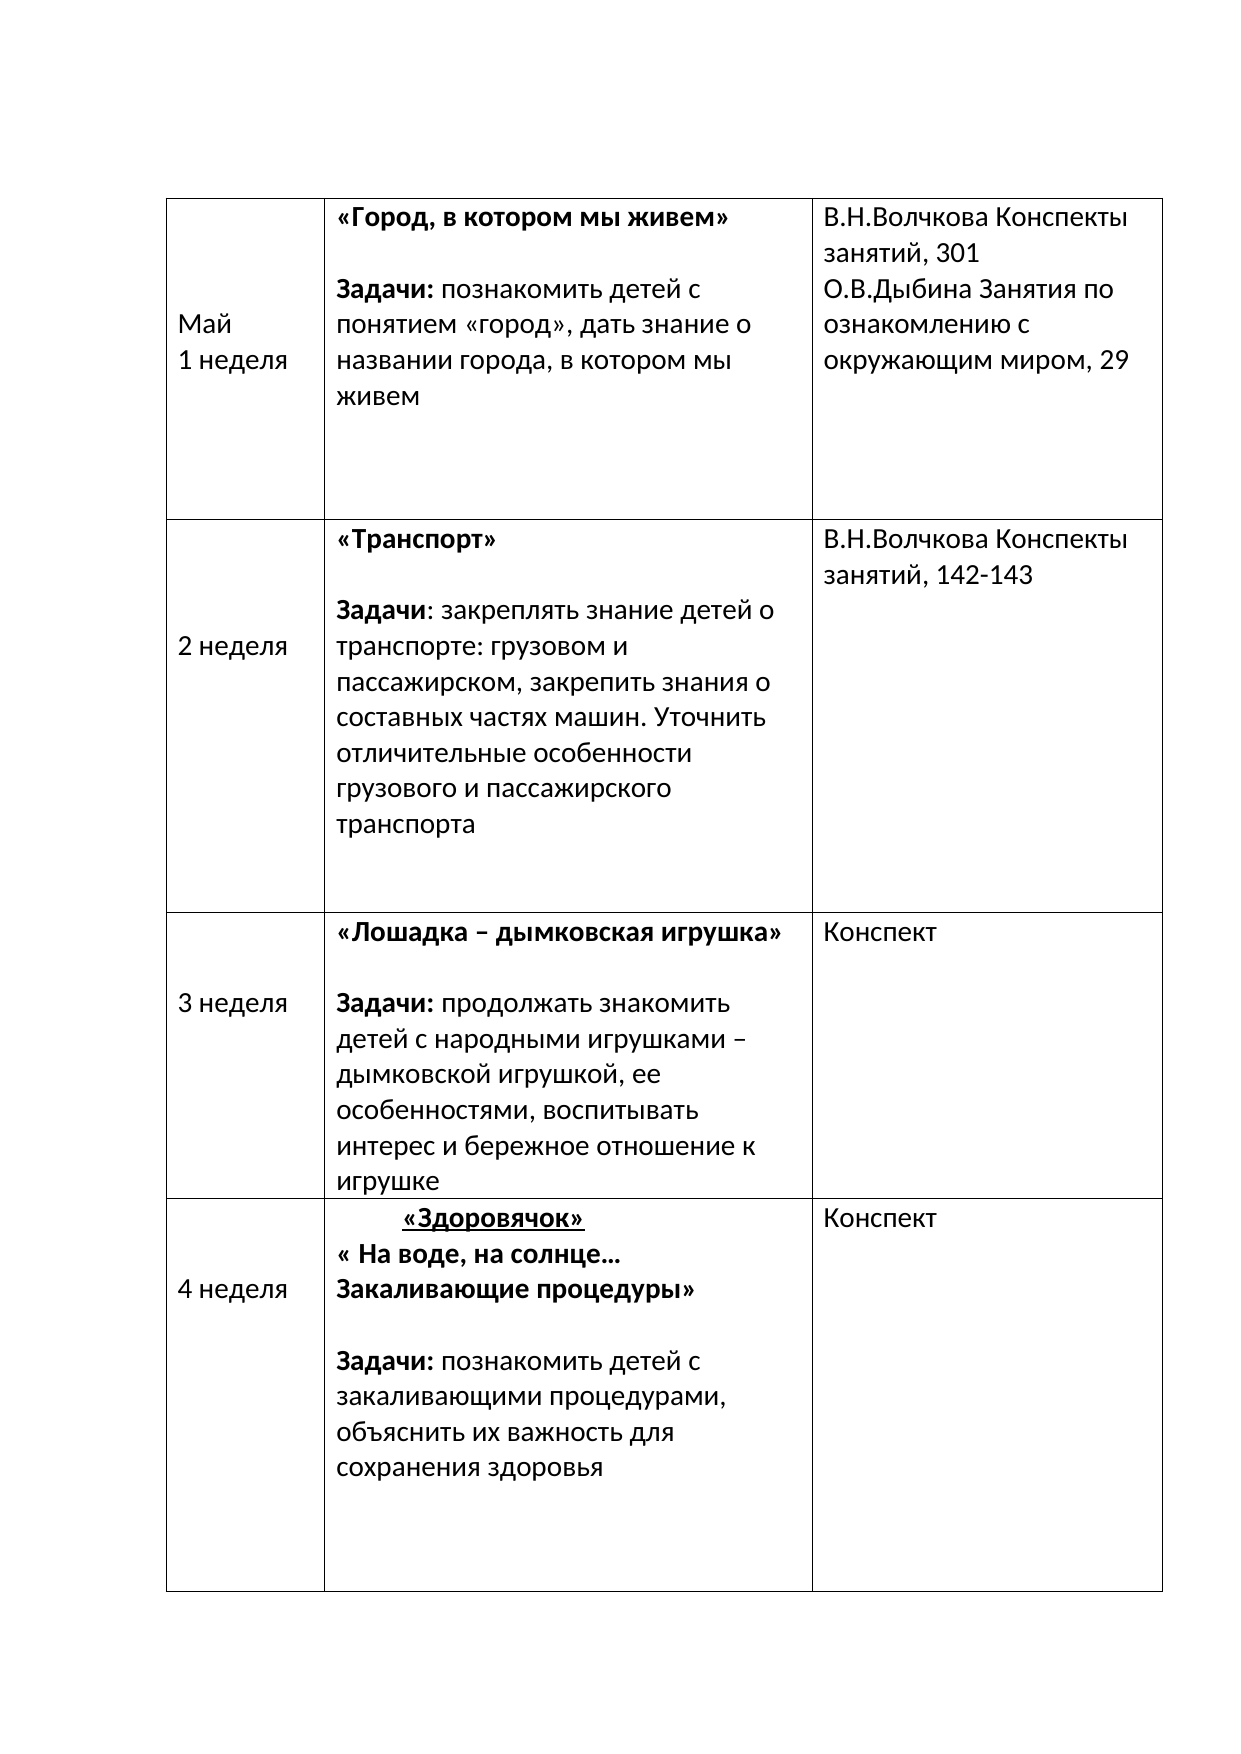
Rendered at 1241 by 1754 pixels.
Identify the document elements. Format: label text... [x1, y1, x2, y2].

table_cell «Транспорт» Задачи: закреплять знание детей о транспорте: грузовом и пассажирском, закрепить знания о составных частях машин. Уточнить отличительные особенности грузового и пассажирского транспорта [325, 520, 812, 912]
table_cell Конспект [813, 913, 1162, 1198]
table_cell 4 неделя [167, 1199, 324, 1591]
table_cell «Здоровячок» « На воде, на солнце…Закаливающие процедуры» Задачи: познакомить детей с закаливающими процедурами, объяснить их важность для сохранения здоровья [325, 1199, 812, 1591]
table_header «Город, в котором мы живем» Задачи: познакомить детей с понятием «город», дать знание о названии города, в котором мы живем [325, 199, 812, 519]
table_cell 3 неделя [167, 913, 324, 1198]
table_cell Конспект [813, 1199, 1162, 1591]
table_cell «Лошадка – дымковская игрушка» Задачи: продолжать знакомить детей с народными игрушками – дымковской игрушкой, ее особенностями, воспитывать интерес и бережное отношение к игрушке [325, 913, 812, 1198]
table_header В.Н.Волчкова Конспекты занятий, 301 О.В.Дыбина Занятия по ознакомлению с окружающим миром, 29 [813, 199, 1162, 519]
table_header Май 1 неделя [167, 199, 324, 519]
table_cell В.Н.Волчкова Конспекты занятий, 142-143 [813, 520, 1162, 912]
table_cell 2 неделя [167, 520, 324, 912]
